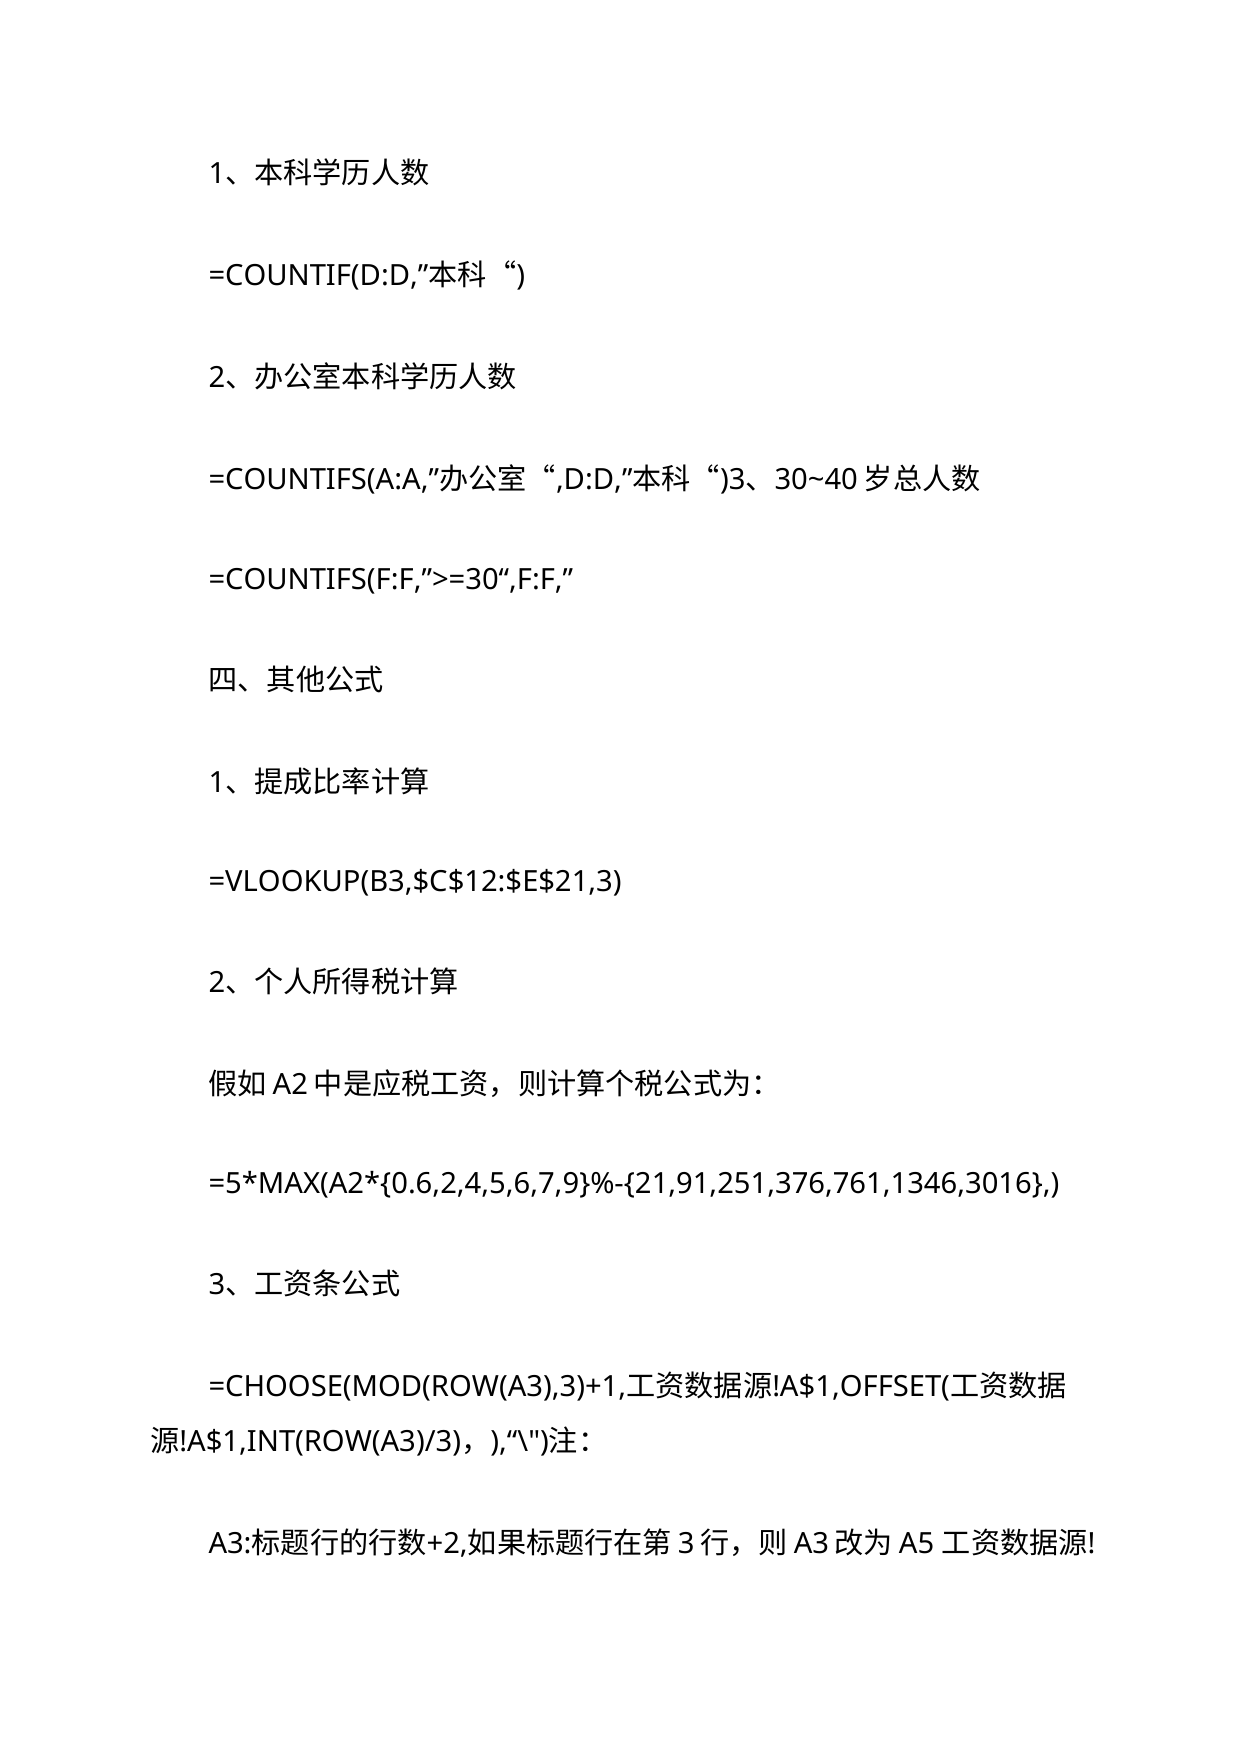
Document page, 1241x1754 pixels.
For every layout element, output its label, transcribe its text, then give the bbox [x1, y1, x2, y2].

text =VLOOKUP(B3,$C$12:$E$21,3) [150, 860, 1090, 900]
text =COUNTIF(D:D,”本科“) [150, 252, 1090, 294]
text =COUNTIFS(F:F,”>=30“,F:F,” [150, 558, 1090, 598]
text 3、工资条公式 [150, 1261, 1090, 1303]
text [150, 1520, 1090, 1562]
text =5*MAX(A2*{0.6,2,4,5,6,7,9}%-{21,91,251,376,761,1346,3016},) [150, 1162, 1090, 1202]
text 1、提成比率计算 [150, 758, 1090, 801]
text 2、办公室本科学历人数 [150, 354, 1090, 396]
text =COUNTIFS(A:A,”办公室“,D:D,”本科“)3、30~40岁总人数 [150, 456, 1090, 498]
text 四、其他公式 [150, 656, 1090, 699]
text 假如A2中是应税工资，则计算个税公式为： [150, 1061, 1090, 1103]
text =CHOOSE(MOD(ROW(A3),3)+1,工资数据源!A$1,OFFSET(工资数据源!A$1,INT(ROW(A3)/3)，),“\")注： [150, 1363, 1090, 1460]
text 2、个人所得税计算 [150, 958, 1090, 1001]
text 1、本科学历人数 [150, 150, 1090, 192]
